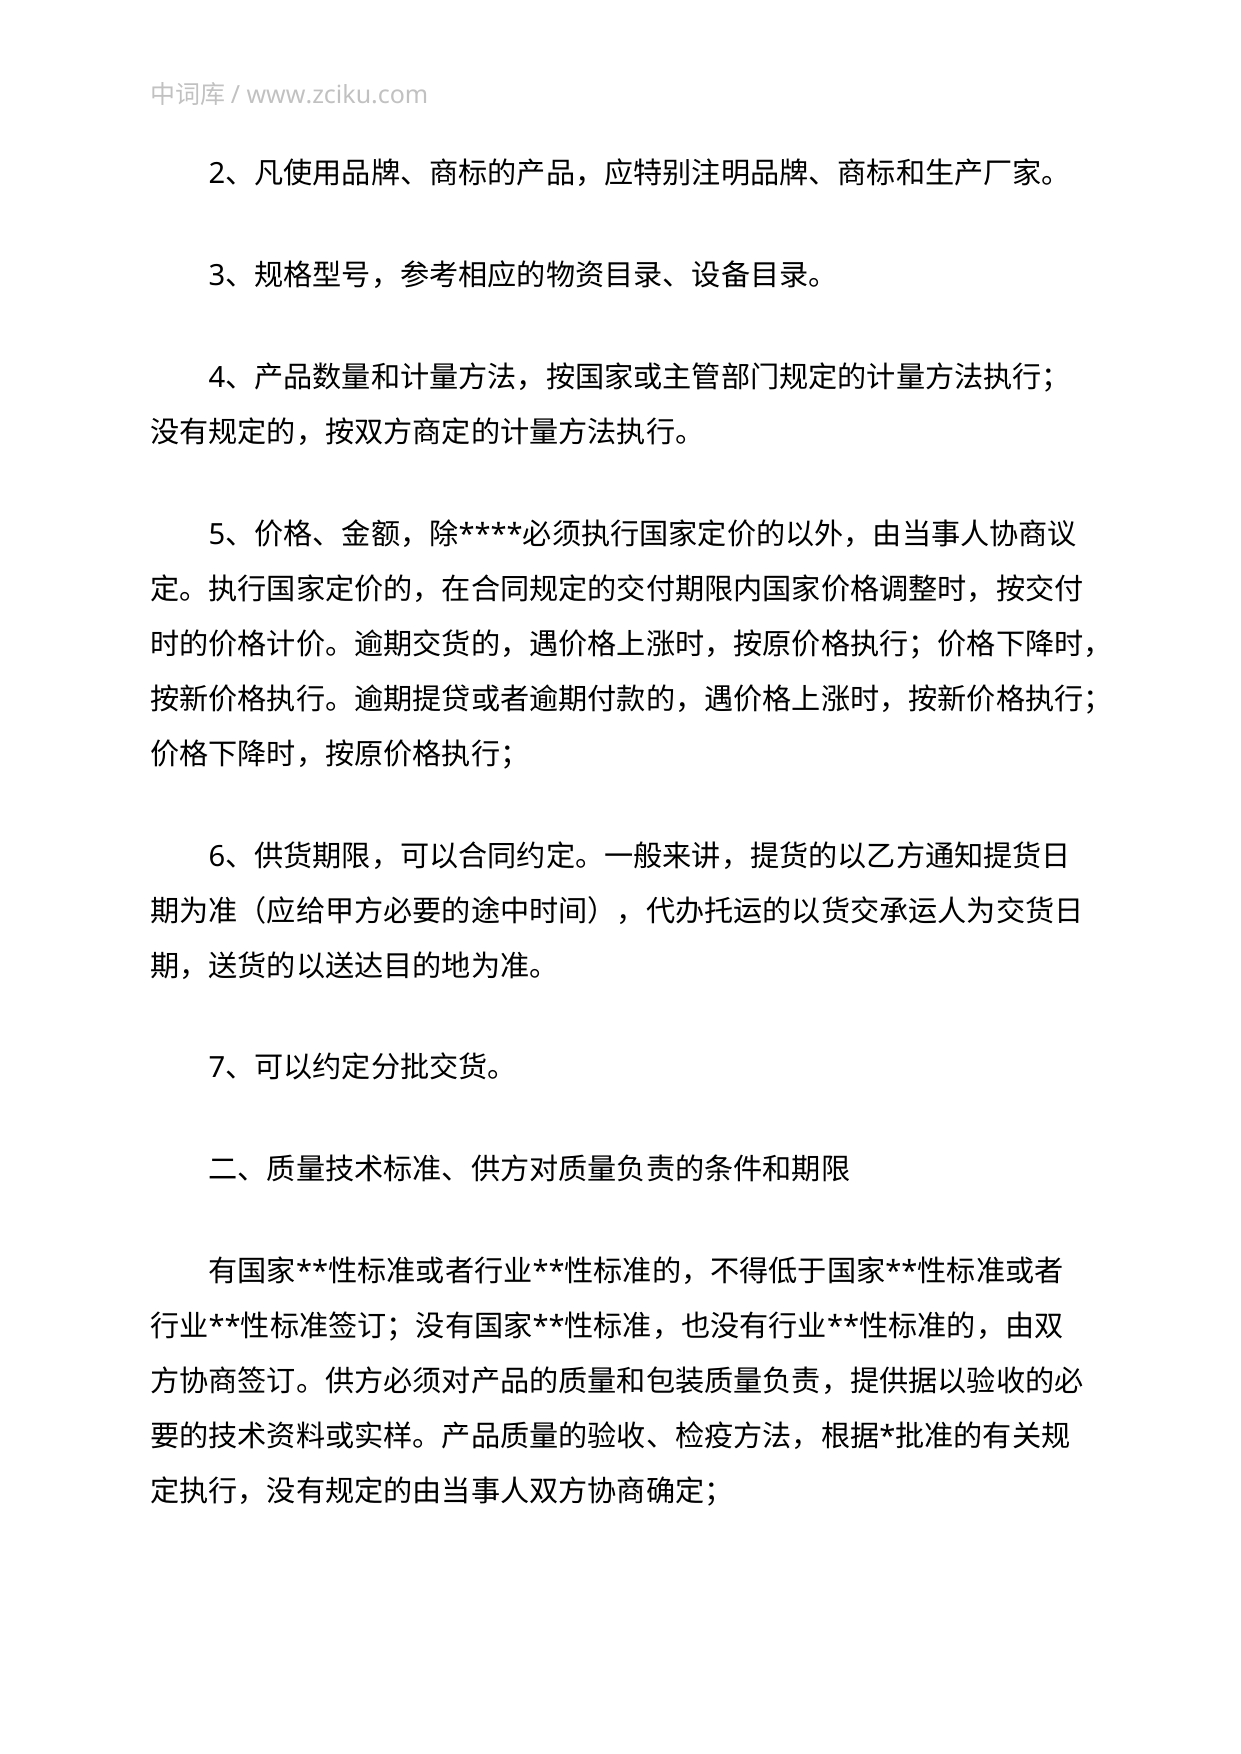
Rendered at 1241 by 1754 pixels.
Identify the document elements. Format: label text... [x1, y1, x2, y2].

text 7、可以约定分批交货。 [150, 1044, 1090, 1086]
text 5、价格、金额，除****必须执行国家定价的以外，由当事人协商议定。执行国家定价的，在合同规定的交付期限内国家价格调整时，按交付时的价格计价。逾期交货的，遇价格上涨时，按原价格执行；价格下降时，按新价格执行。逾期提贷或者逾期付款的，遇价格上涨时，按新价格执行；价格下降时，按原价格执行； [150, 511, 1090, 773]
text 6、供货期限，可以合同约定。一般来讲，提货的以乙方通知提货日期为准（应给甲方必要的途中时间），代办托运的以货交承运人为交货日期，送货的以送达目的地为准。 [150, 832, 1090, 984]
text 2、凡使用品牌、商标的产品，应特别注明品牌、商标和生产厂家。 [150, 150, 1090, 192]
text 二、质量技术标准、供方对质量负责的条件和期限 [150, 1146, 1090, 1188]
text 4、产品数量和计量方法，按国家或主管部门规定的计量方法执行；没有规定的，按双方商定的计量方法执行。 [150, 354, 1090, 451]
text 有国家**性标准或者行业**性标准的，不得低于国家**性标准或者行业**性标准签订；没有国家**性标准，也没有行业**性标准的，由双方协商签订。供方必须对产品的质量和包装质量负责，提供据以验收的必要的技术资料或实样。产品质量的验收、检疫方法，根据*批准的有关规定执行，没有规定的由当事人双方协商确定； [150, 1248, 1090, 1510]
text 3、规格型号，参考相应的物资目录、设备目录。 [150, 252, 1090, 294]
